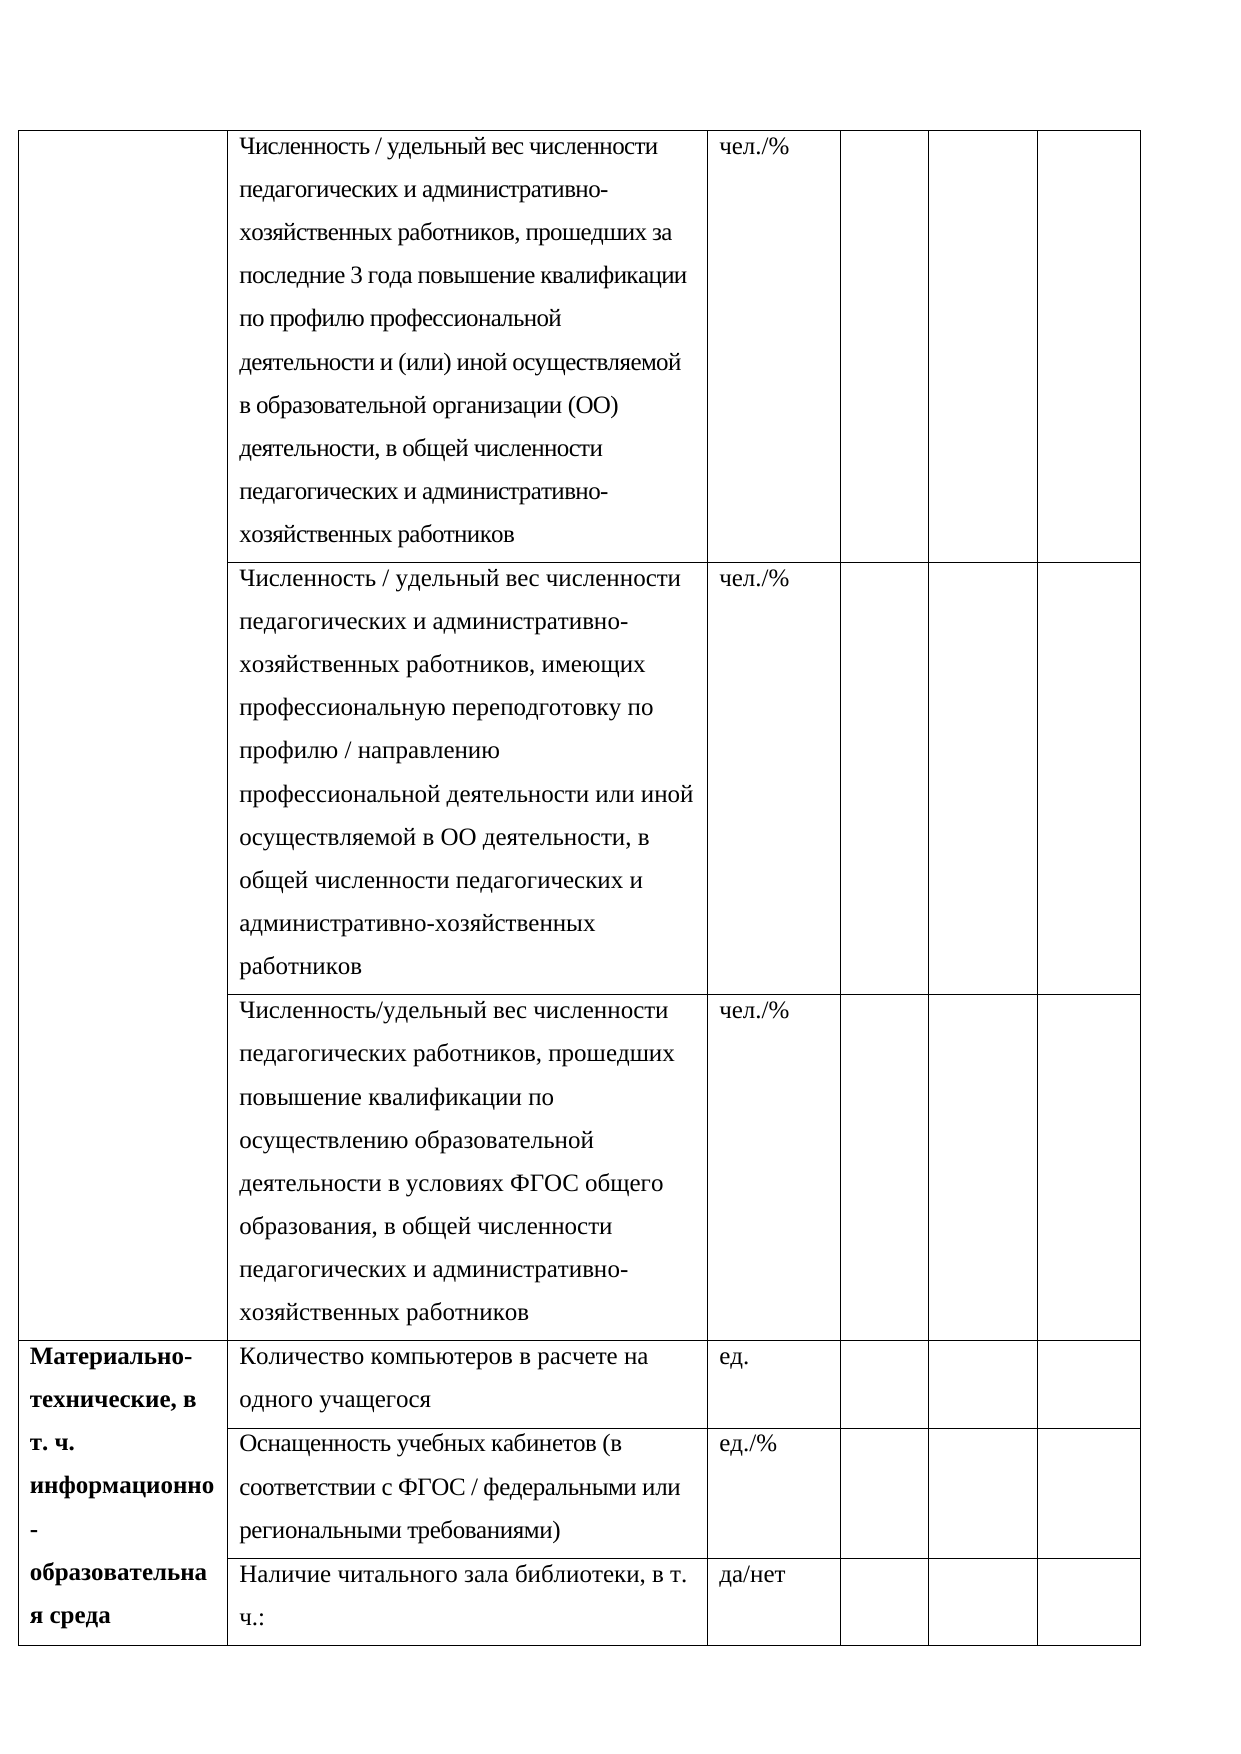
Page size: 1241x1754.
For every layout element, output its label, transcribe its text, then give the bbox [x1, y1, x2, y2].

table_cell [929, 1559, 1037, 1645]
table_cell [1038, 1559, 1140, 1645]
table_cell чел./% [708, 995, 840, 1340]
table_cell да/нет [708, 1559, 840, 1645]
table_cell [841, 995, 928, 1340]
table_cell [1038, 1341, 1140, 1427]
table_cell Численность / удельный вес численности педагогических и административно-хозяйственных работников, имеющих профессиональную переподготовку по профилю / направлению профессиональной деятельности или иной осуществляемой в ОО деятельности, в общей численности педагогических и административно-хозяйственных работников [228, 563, 707, 994]
table_cell [1038, 131, 1140, 562]
table_cell ед. [708, 1341, 840, 1427]
table_cell [841, 1559, 928, 1645]
table_cell [929, 995, 1037, 1340]
table_cell Численность/удельный вес численности педагогических работников, прошедших повышение квалификации по осуществлению образовательной деятельности в условиях ФГОС общего образования, в общей численности педагогических и административно-хозяйственных работников [228, 995, 707, 1340]
table_cell Численность / удельный вес численности педагогических и административно-хозяйственных работников, прошедших за последние 3 года повышение квалификации по профилю профессиональной деятельности и (или) иной осуществляемой в образовательной организации (ОО) деятельности, в общей численности педагогических и административно-хозяйственных работников [228, 131, 707, 562]
table_cell Материально-технические, в т. ч. информационно-образовательная среда [19, 1341, 227, 1645]
table_cell [841, 563, 928, 994]
table_cell [929, 563, 1037, 994]
table_cell [1038, 1429, 1140, 1558]
table_cell [841, 1341, 928, 1427]
table_cell [1038, 995, 1140, 1340]
table_cell [929, 131, 1037, 562]
table_cell [841, 131, 928, 562]
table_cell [228, 1559, 707, 1645]
table_cell [929, 1341, 1037, 1427]
table_cell Оснащенность учебных кабинетов (в соответствии с ФГОС / федеральными или региональными требованиями) [228, 1429, 707, 1558]
table_cell [1038, 563, 1140, 994]
table_cell чел./% [708, 563, 840, 994]
table_cell ед./% [708, 1429, 840, 1558]
table_cell чел./% [708, 131, 840, 562]
table_cell [929, 1429, 1037, 1558]
table_cell Количество компьютеров в расчете на одного учащегося [228, 1341, 707, 1427]
table_cell [841, 1429, 928, 1558]
